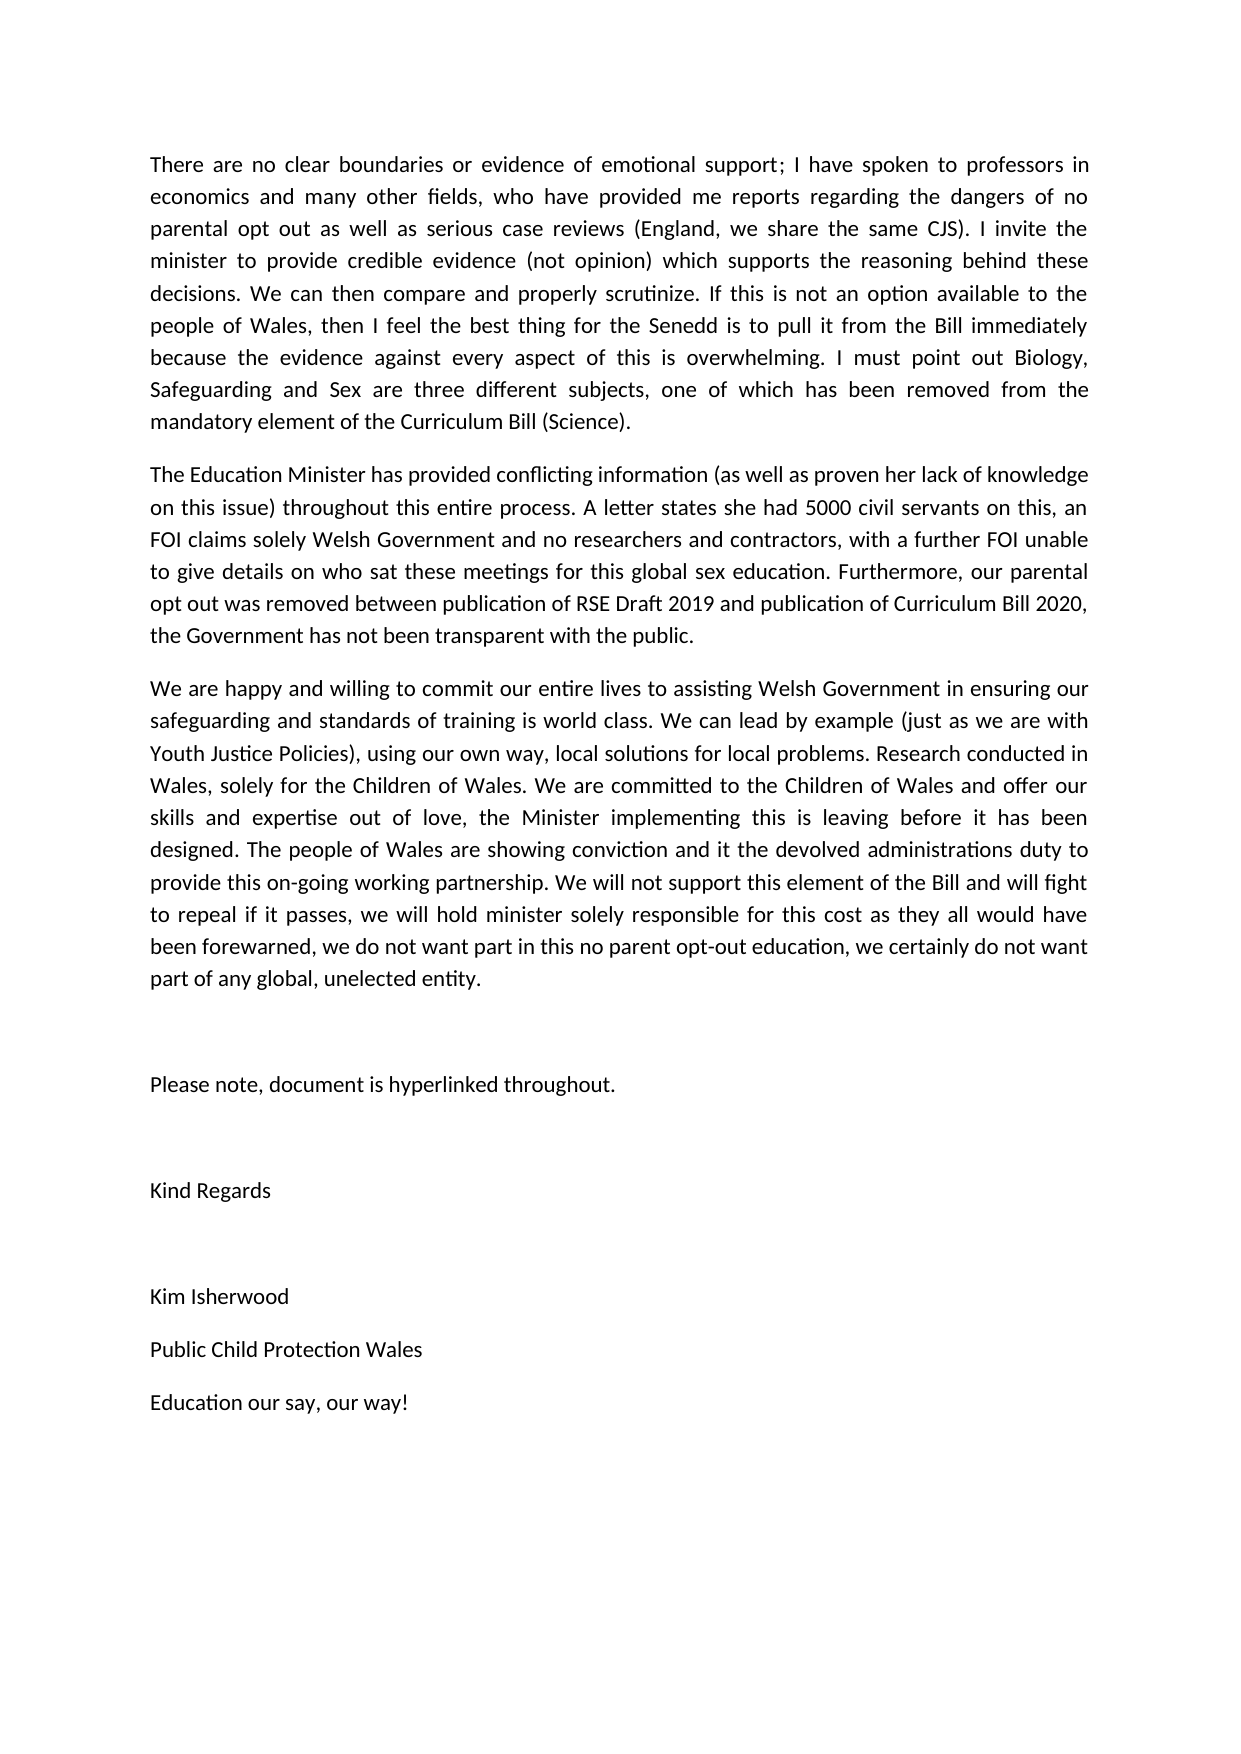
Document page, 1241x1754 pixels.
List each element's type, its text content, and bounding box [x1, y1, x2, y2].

text We are happy and willing to commit our entire lives to assisting Welsh Government in ensuring our safeguarding and standards of training is world class. We can lead by example (just as we are with Youth Justice Policies), using our own way, local solutions for local problems. Research conducted in Wales, solely for the Children of Wales. We are committed to the Children of Wales and offer our skills and expertise out of love, the Minister implementing this is leaving before it has been designed. The people of Wales are showing conviction and it the devolved administrations duty to provide this on-going working partnership. We will not support this element of the Bill and will fight to repeal if it passes, we will hold minister solely responsible for this cost as they all would have been forewarned, we do not want part in this no parent opt-out education, we certainly do not want part of any global, unelected entity. [150, 674, 1090, 992]
text Kim Isherwood [150, 1282, 1090, 1310]
text Public Child Protection Wales [150, 1335, 1090, 1363]
text The Education Minister has provided conflicting information (as well as proven her lack of knowledge on this issue) throughout this entire process. A letter states she had 5000 civil servants on this, an FOI claims solely Welsh Government and no researchers and contractors, with a further FOI unable to give details on who sat these meetings for this global sex education. Furthermore, our parental opt out was removed between publication of RSE Draft 2019 and publication of Curriculum Bill 2020, the Government has not been transparent with the public. [150, 461, 1090, 649]
text Please note, document is hyperlinked throughout. [150, 1070, 1090, 1098]
text There are no clear boundaries or evidence of emotional support; I have spoken to professors in economics and many other fields, who have provided me reports regarding the dangers of no parental opt out as well as serious case reviews (England, we share the same CJS). I invite the minister to provide credible evidence (not opinion) which supports the reasoning behind these decisions. We can then compare and properly scrutinize. If this is not an option available to the people of Wales, then I feel the best thing for the Senedd is to pull it from the Bill immediately because the evidence against every aspect of this is overwhelming. I must point out Biology, Safeguarding and Sex are three different subjects, one of which has been removed from the mandatory element of the Curriculum Bill (Science). [150, 150, 1090, 436]
text Kind Regards [150, 1176, 1090, 1204]
text Education our say, our way! [150, 1388, 1090, 1416]
